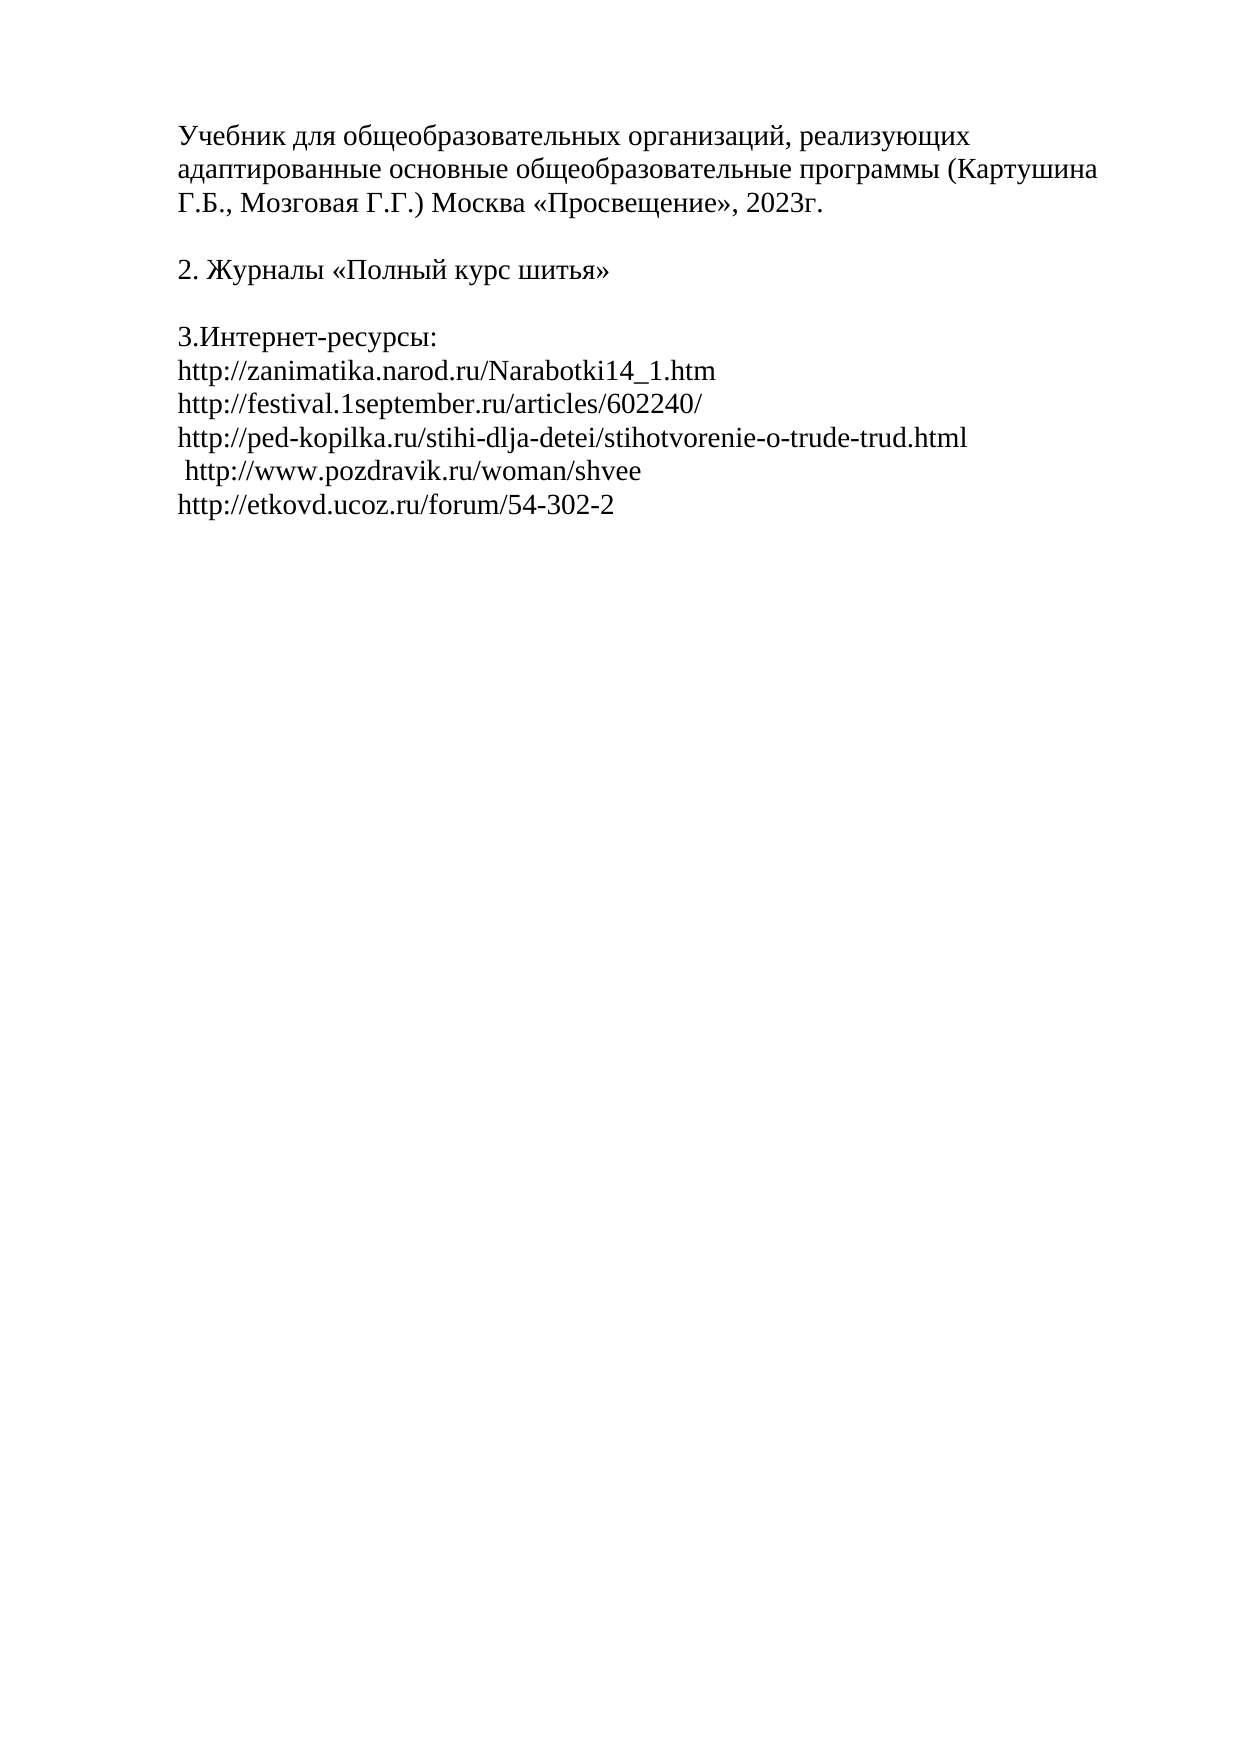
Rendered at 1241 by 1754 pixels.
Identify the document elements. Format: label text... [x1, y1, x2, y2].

text 3.Интернет-ресурсы: [177, 319, 1152, 353]
text http://zanimatika.narod.ru/Narabotki14_1.htm [177, 353, 1152, 386]
text 2. Журналы «Полный курс шитья» [177, 252, 1152, 286]
text http://www.pozdravik.ru/woman/shvee [177, 453, 1152, 487]
text http://etkovd.ucoz.ru/forum/54-302-2 [177, 487, 1152, 521]
text Учебник для общеобразовательных организаций, реализующих адаптированные основные общеобразовательные программы (Картушина Г.Б., Мозговая Г.Г.) Москва «Просвещение», 2023г. [177, 118, 1152, 219]
text http://festival.1september.ru/articles/602240/ [177, 386, 1152, 420]
text http://ped-kopilka.ru/stihi-dlja-detei/stihotvorenie-o-trude-trud.html [177, 420, 1152, 453]
